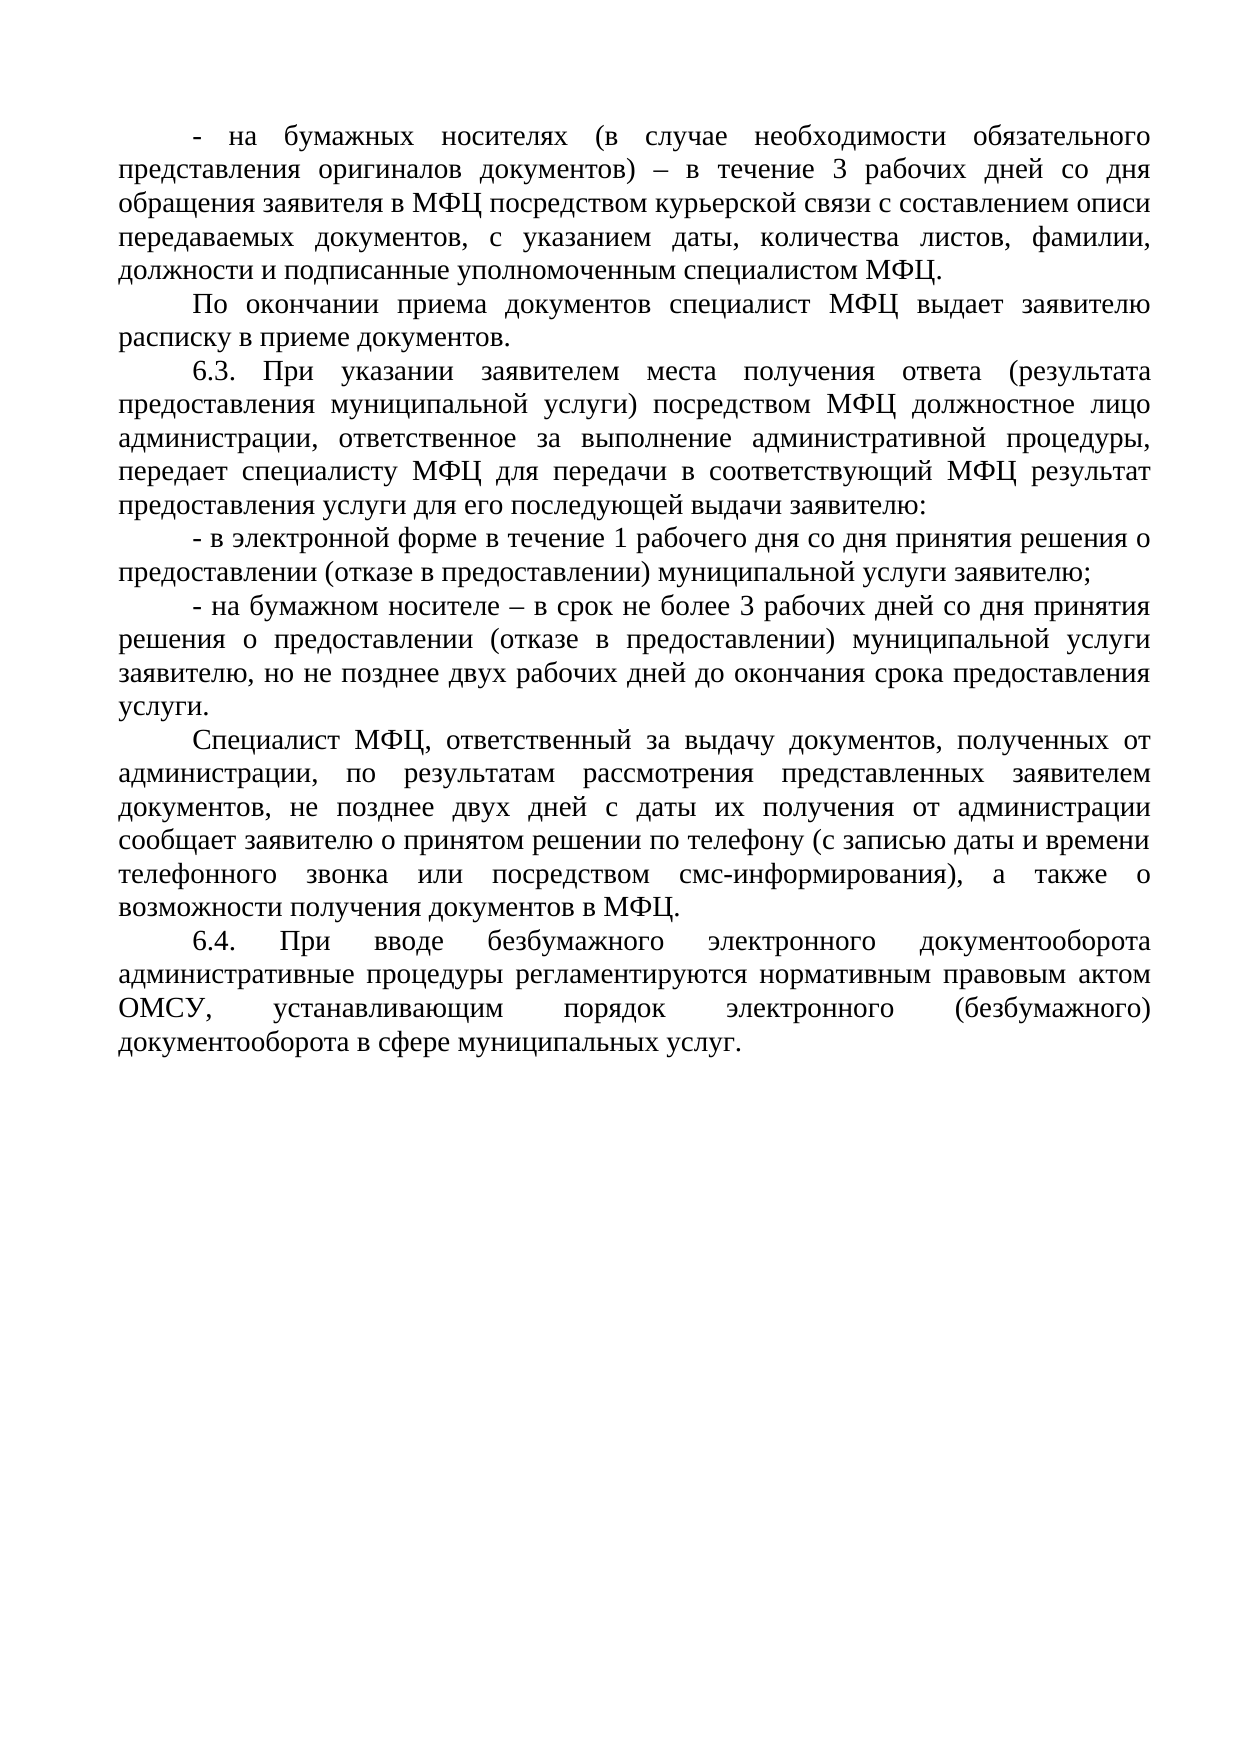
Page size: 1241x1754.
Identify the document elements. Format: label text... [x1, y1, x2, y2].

text - на бумажных носителях (в случае необходимости обязательного представления оригиналов документов) – в течение 3 рабочих дней со дня обращения заявителя в МФЦ посредством курьерской связи с составлением описи передаваемых документов, с указанием даты, количества листов, фамилии, должности и подписанные уполномоченным специалистом МФЦ. [118, 118, 1152, 286]
text Специалист МФЦ, ответственный за выдачу документов, полученных от администрации, по результатам рассмотрения представленных заявителем документов, не позднее двух дней с даты их получения от администрации сообщает заявителю о принятом решении по телефону (с записью даты и времени телефонного звонка или посредством смс-информирования), а также о возможности получения документов в МФЦ. [118, 722, 1152, 923]
text - на бумажном носителе – в срок не более 3 рабочих дней со дня принятия решения о предоставлении (отказе в предоставлении) муниципальной услуги заявителю, но не позднее двух рабочих дней до окончания срока предоставления услуги. [118, 588, 1152, 722]
text По окончании приема документов специалист МФЦ выдает заявителю расписку в приеме документов. [118, 286, 1152, 353]
text 6.4. При вводе безбумажного электронного документооборота административные процедуры регламентируются нормативным правовым актом ОМСУ, устанавливающим порядок электронного (безбумажного) документооборота в сфере муниципальных услуг. [118, 923, 1152, 1057]
text 6.3. При указании заявителем места получения ответа (результата предоставления муниципальной услуги) посредством МФЦ должностное лицо администрации, ответственное за выполнение административной процедуры, передает специалисту МФЦ для передачи в соответствующий МФЦ результат предоставления услуги для его последующей выдачи заявителю: [118, 353, 1152, 521]
text - в электронной форме в течение 1 рабочего дня со дня принятия решения о предоставлении (отказе в предоставлении) муниципальной услуги заявителю; [118, 521, 1152, 588]
